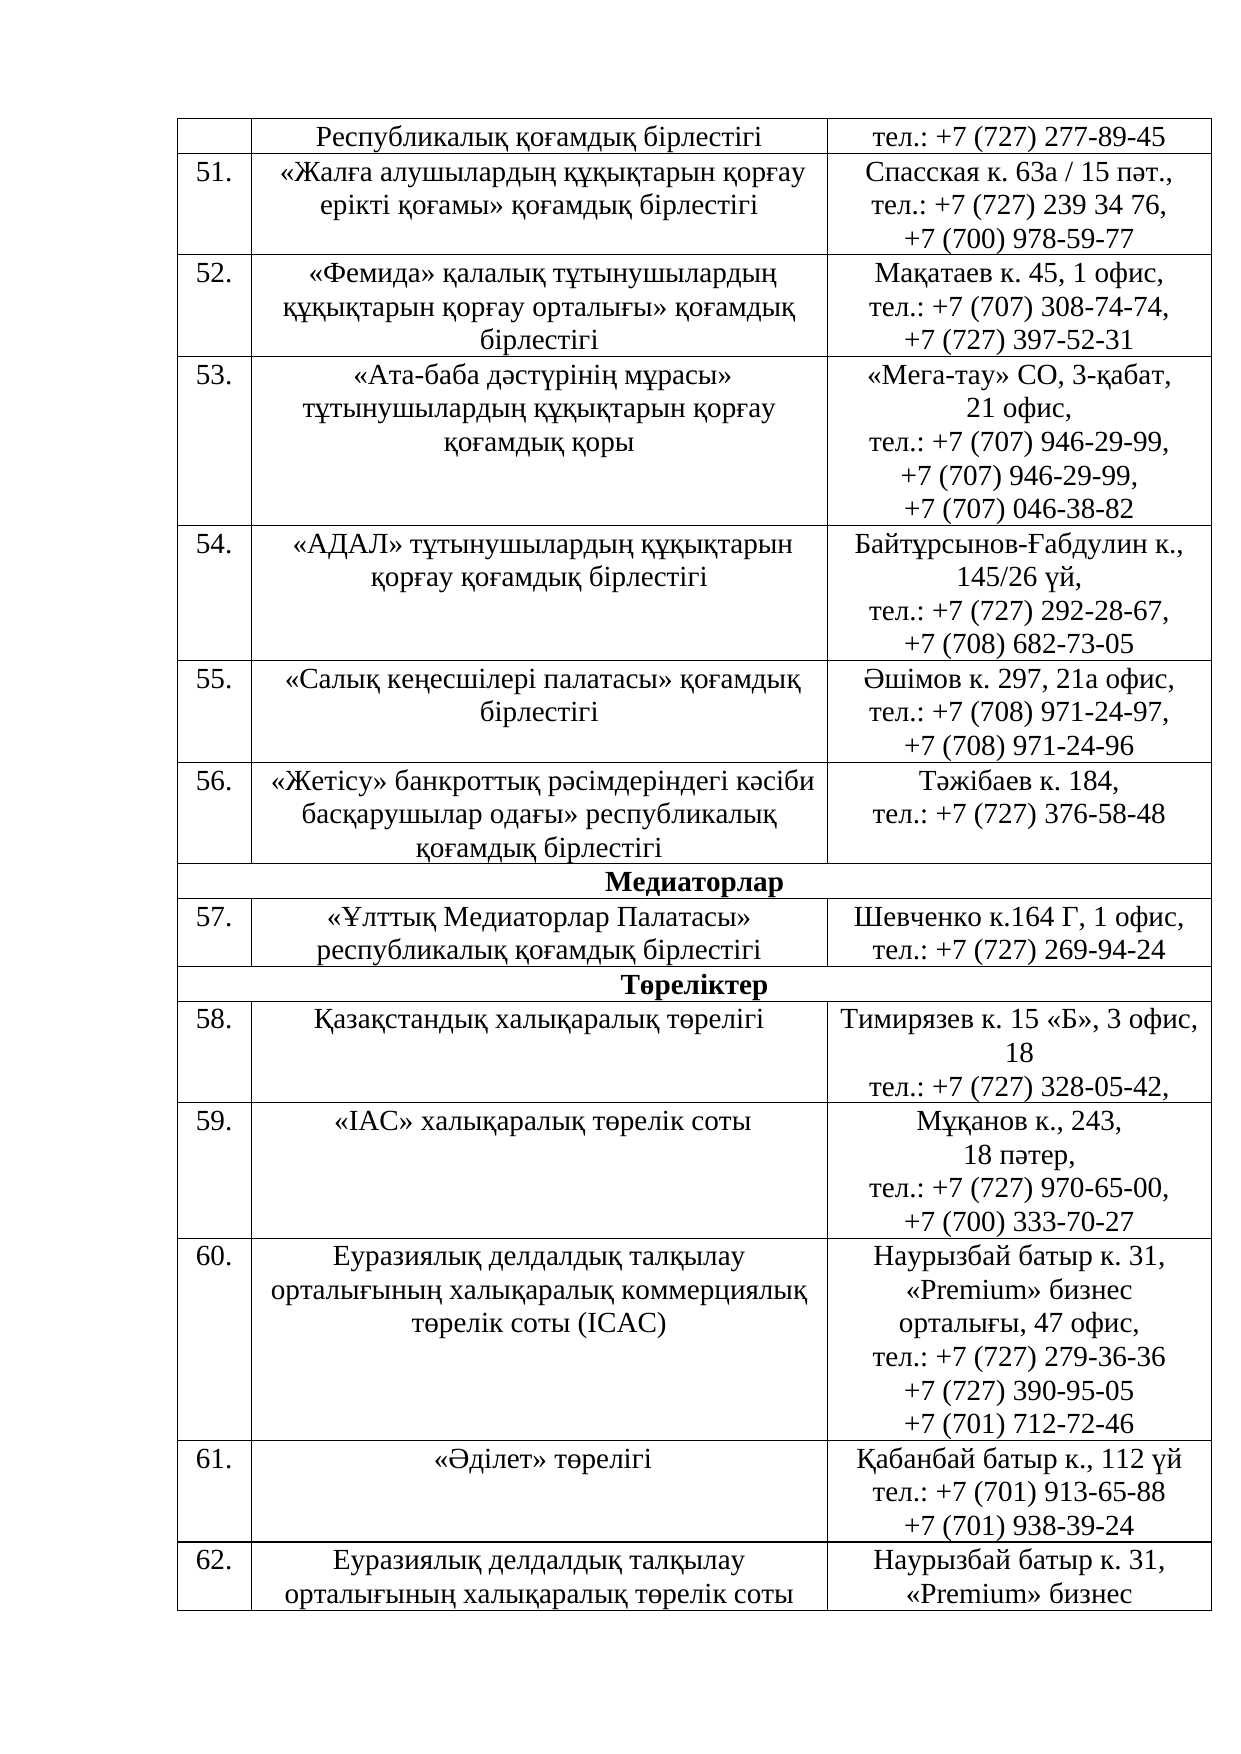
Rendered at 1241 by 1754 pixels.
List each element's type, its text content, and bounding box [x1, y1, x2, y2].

table_cell Спасская к. 63а / 15 пәт., тел.: +7 (727) 239 34 76, +7 (700) 978-59-77 [828, 154, 1211, 254]
table_cell «Ата-баба дәстүрінің мұрасы» тұтынушылардың құқықтарын қорғау қоғамдық қоры [252, 357, 827, 525]
table_cell [178, 119, 251, 153]
table_cell Наурызбай батыр к. 31, «Premium» бизнес орталығы, 47 офис, тел.: +7 (727) 279-36-36 +7 (727) 390-95-05 +7 (701) 712-72-46 [828, 1239, 1211, 1440]
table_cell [252, 119, 827, 153]
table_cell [828, 1543, 1211, 1609]
table_cell [178, 763, 251, 863]
table_cell [178, 357, 251, 525]
table_cell [178, 1103, 251, 1237]
table_cell Мақатаев к. 45, 1 офис, тел.: +7 (707) 308-74-74, +7 (727) 397-52-31 [828, 255, 1211, 356]
table_cell [178, 899, 251, 966]
table_cell «Мега-тау» СО, 3-қабат, 21 офис, тел.: +7 (707) 946-29-99, +7 (707) 946-29-99, +7 (707) 046-38-82 [828, 357, 1211, 525]
table_cell Шевченко к.164 Г, 1 офис, тел.: +7 (727) 269-94-24 [828, 899, 1211, 966]
table_cell [178, 661, 251, 762]
table_cell «Әділет» төрелігі [252, 1441, 827, 1541]
table_cell [178, 1543, 251, 1609]
table_cell Төреліктер [178, 967, 1211, 1001]
table_cell [178, 1002, 251, 1102]
table_cell Мұқанов к., 243, 18 пәтер, тел.: +7 (727) 970-65-00, +7 (700) 333-70-27 [828, 1103, 1211, 1237]
table_cell «Фемида» қалалық тұтынушылардың құқықтарын қорғау орталығы» қоғамдық бірлестігі [252, 255, 827, 356]
table_cell «Салық кеңесшілері палатасы» қоғамдық бірлестігі [252, 661, 827, 762]
table_cell «Ұлттық Медиаторлар Палатасы» республикалық қоғамдық бірлестігі [252, 899, 827, 966]
table_cell [178, 1441, 251, 1541]
table_cell Әшімов к. 297, 21а офис, тел.: +7 (708) 971-24-97, +7 (708) 971-24-96 [828, 661, 1211, 762]
table_cell Байтұрсынов-Ғабдулин к., 145/26 үй, тел.: +7 (727) 292-28-67, +7 (708) 682-73-05 [828, 526, 1211, 660]
table_cell Қазақстандық халықаралық төрелігі [252, 1002, 827, 1102]
table_cell Еуразиялық делдалдық талқылау орталығының халықаралық коммерциялық төрелік соты (ICAC) [252, 1239, 827, 1440]
table_cell Қабанбай батыр к., 112 үй тел.: +7 (701) 913-65-88 +7 (701) 938-39-24 [828, 1441, 1211, 1541]
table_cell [252, 1543, 827, 1609]
table_cell Медиаторлар [178, 864, 1211, 898]
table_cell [828, 119, 1211, 153]
table_cell [178, 526, 251, 660]
table_cell «Жалға алушылардың құқықтарын қорғау ерікті қоғамы» қоғамдық бірлестігі [252, 154, 827, 254]
table_cell [178, 1239, 251, 1440]
table_cell «Жетісу» банкроттық рәсімдеріндегі кәсіби басқарушылар одағы» республикалық қоғамдық бірлестігі [252, 763, 827, 863]
table_cell [178, 255, 251, 356]
table_cell «АДАЛ» тұтынушылардың құқықтарын қорғау қоғамдық бірлестігі [252, 526, 827, 660]
table_cell «IAC» халықаралық төрелік соты [252, 1103, 827, 1237]
table_cell Тимирязев к. 15 «Б», 3 офис, 18 тел.: +7 (727) 328-05-42, [828, 1002, 1211, 1102]
table_cell Тәжібаев к. 184, тел.: +7 (727) 376-58-48 [828, 763, 1211, 863]
table_cell [178, 154, 251, 254]
